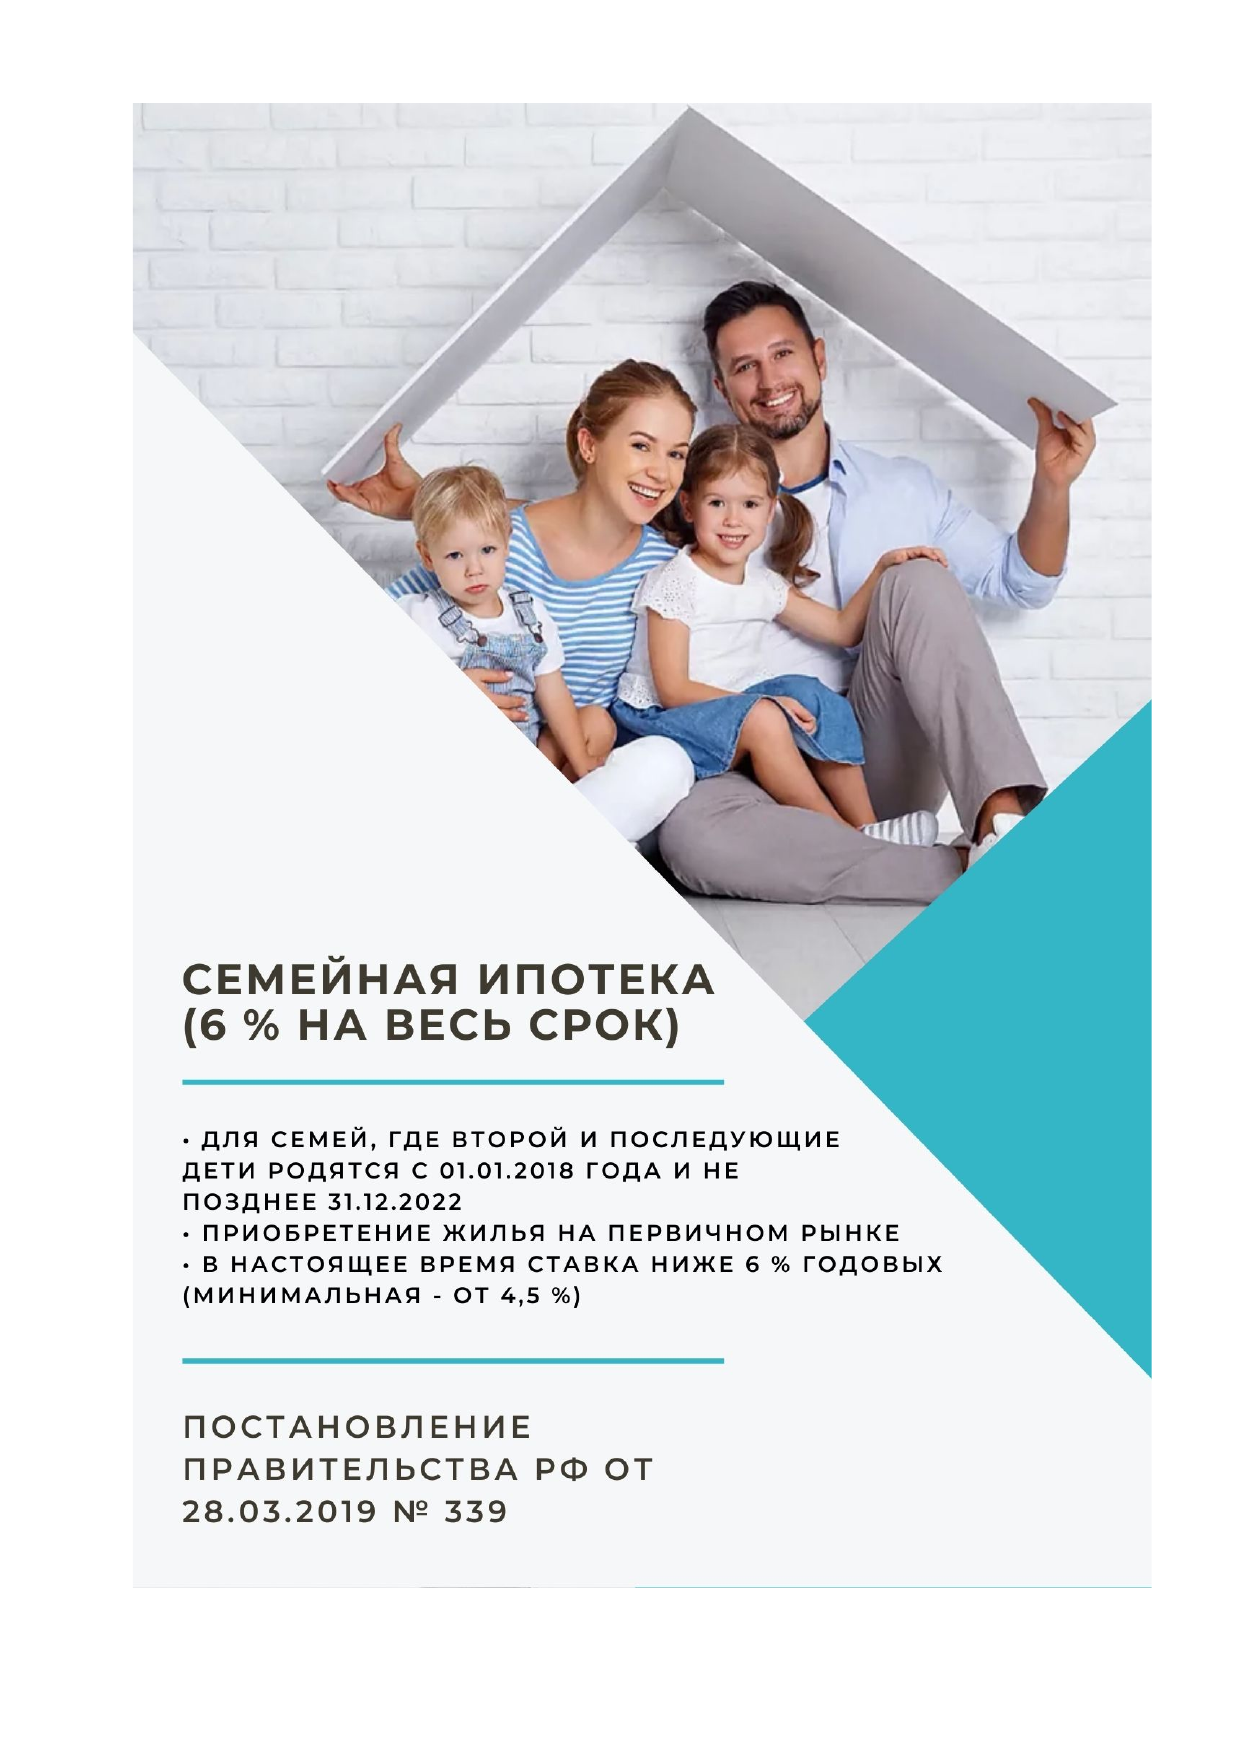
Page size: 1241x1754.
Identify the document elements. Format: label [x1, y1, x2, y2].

picture [132, 103, 1152, 1588]
